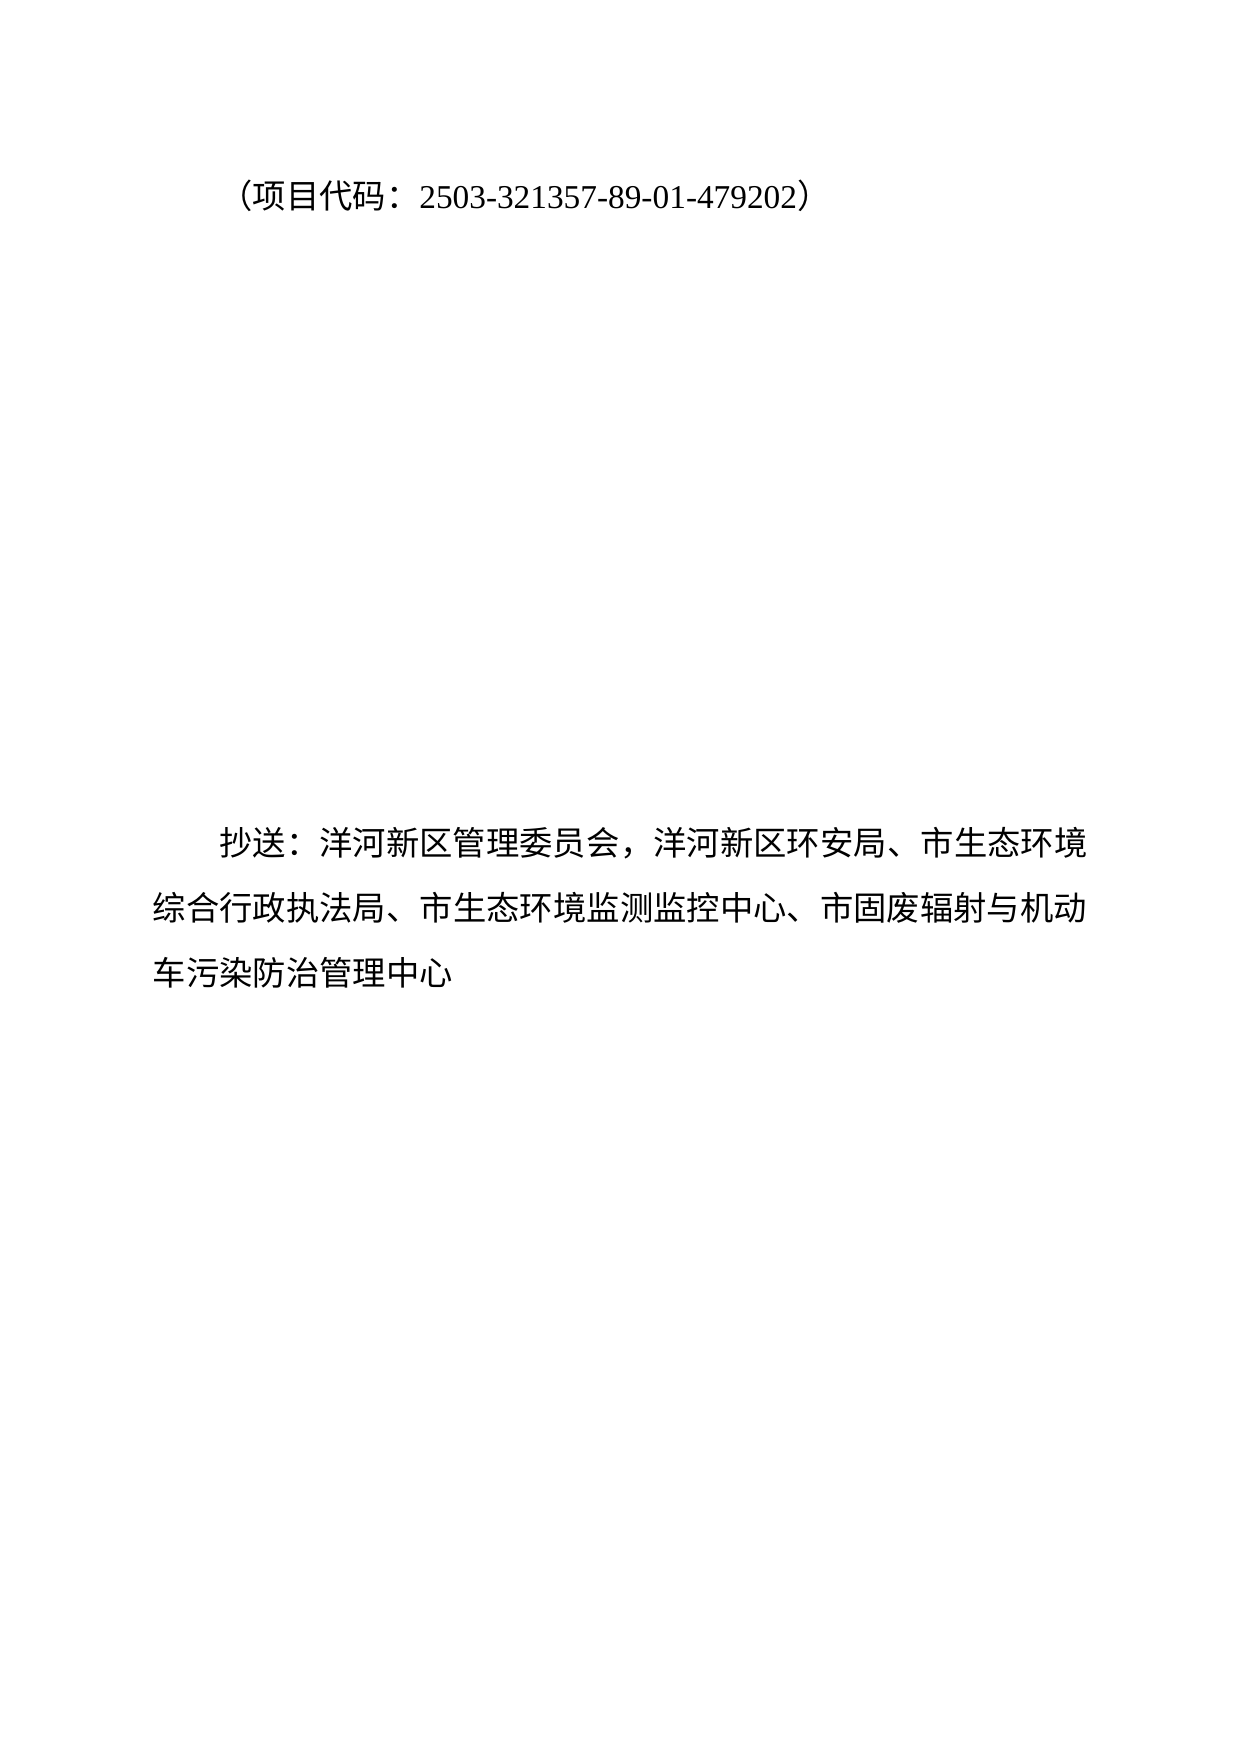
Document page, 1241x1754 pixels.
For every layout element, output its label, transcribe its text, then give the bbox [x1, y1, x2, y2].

text 抄送：洋河新区管理委员会，洋河新区环安局、市生态环境综合行政执法局、市生态环境监测监控中心、市固废辐射与机动车污染防治管理中心 [152, 808, 1088, 1003]
text （项目代码：2503-321357-89-01-479202） [152, 162, 1088, 227]
